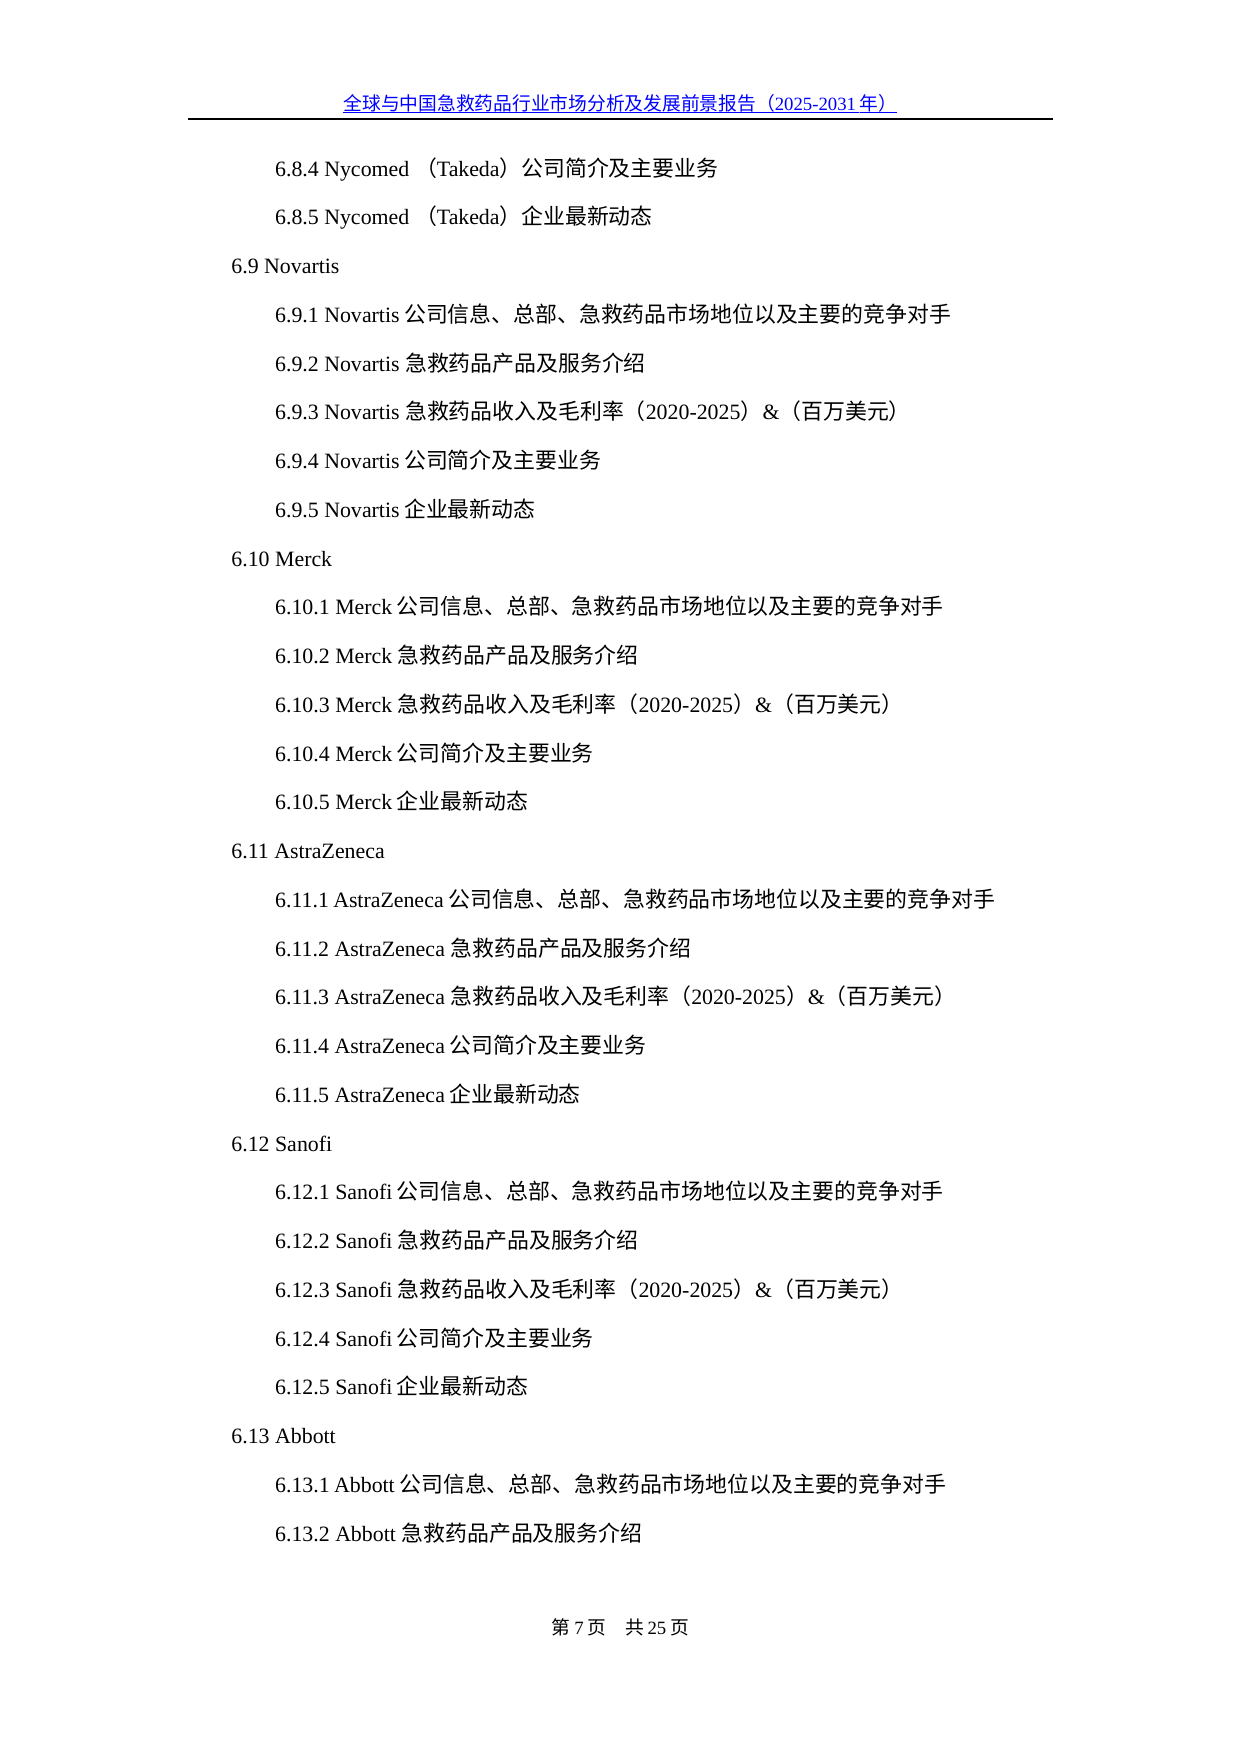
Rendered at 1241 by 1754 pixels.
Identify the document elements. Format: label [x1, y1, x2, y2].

text [187, 150, 1053, 1548]
